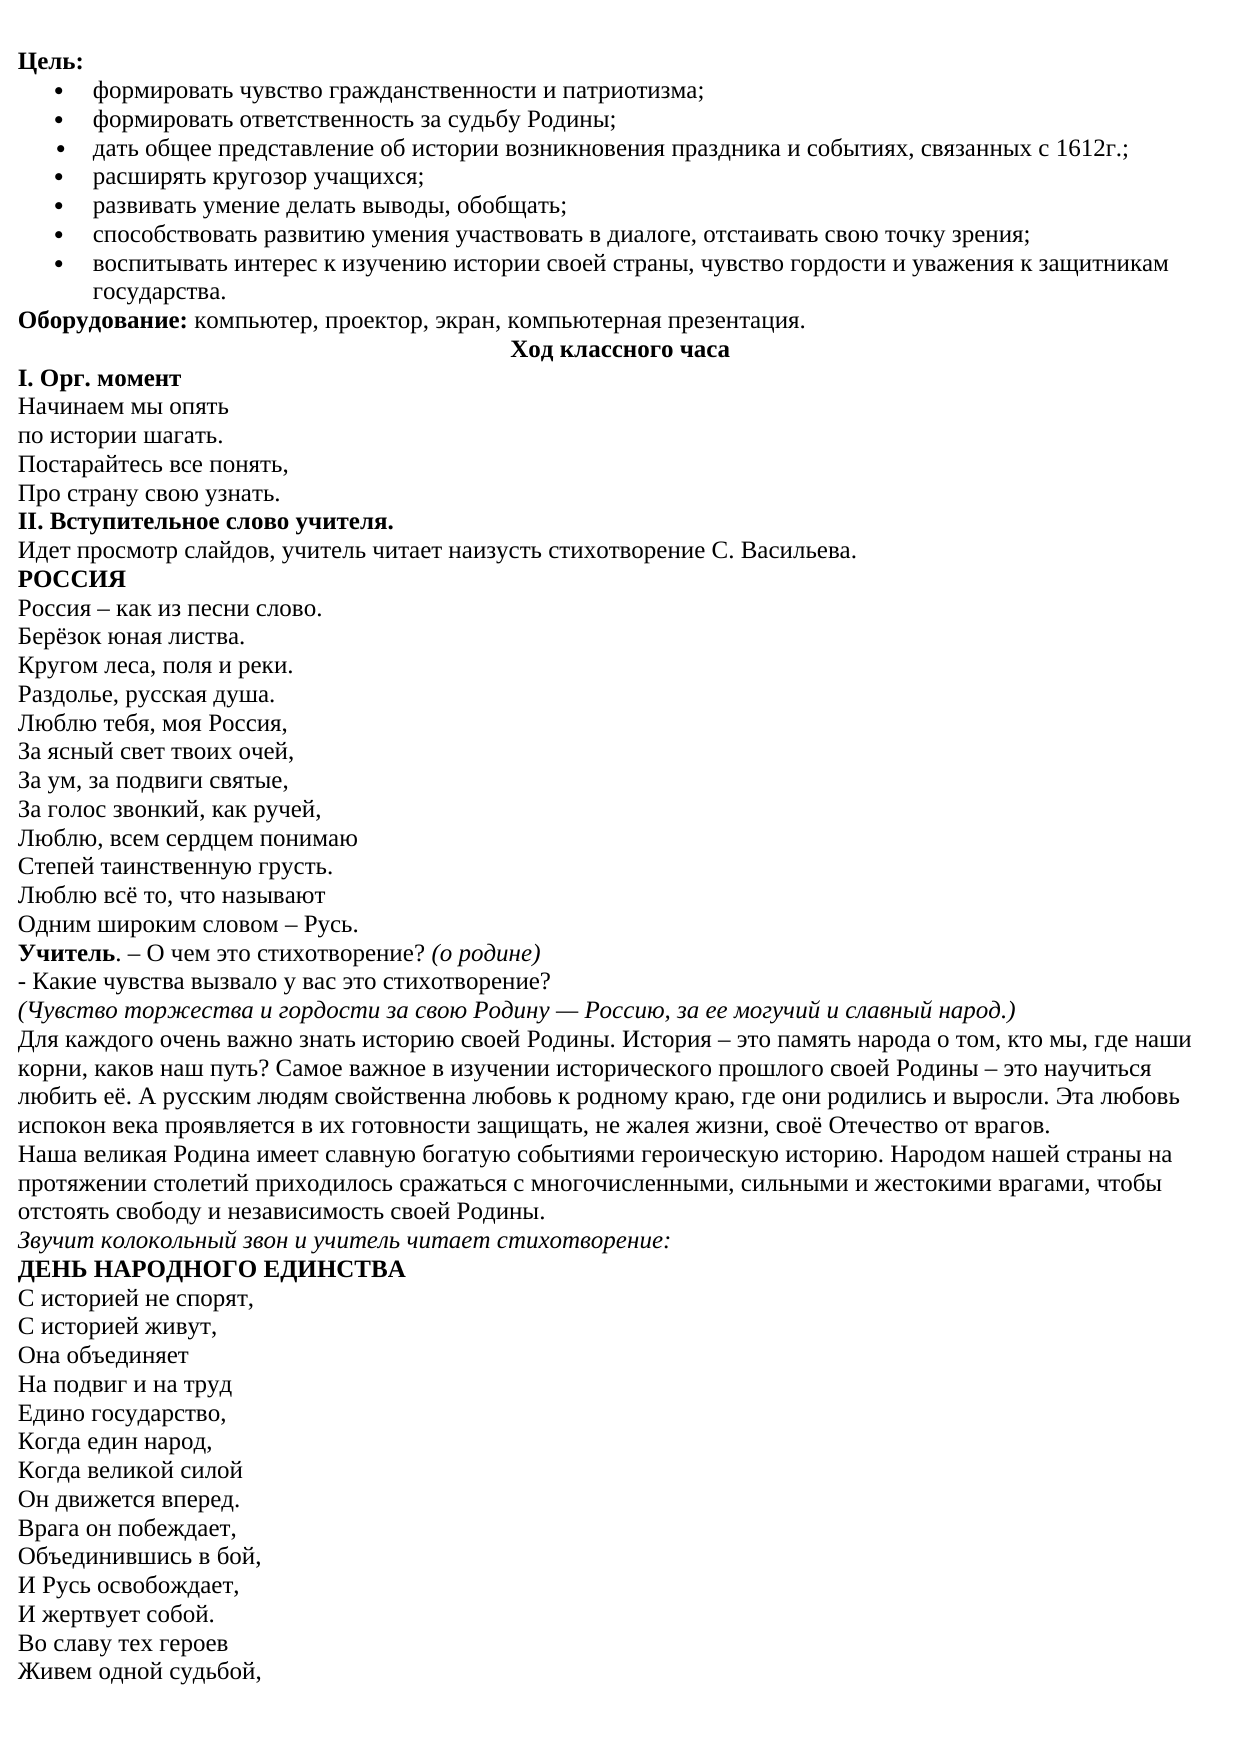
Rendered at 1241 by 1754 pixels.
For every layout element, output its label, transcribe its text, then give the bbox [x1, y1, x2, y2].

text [18, 1283, 1222, 1685]
text Наша великая Родина имеет славную богатую событиями героическую историю. Народом нашей страны на протяжении столетий приходилось сражаться с многочисленными, сильными и жестокими врагами, чтобы отстоять свободу и независимость своей Родины. [18, 1139, 1222, 1225]
text I. Орг. момент [18, 363, 1222, 391]
text Идет просмотр слайдов, учитель читает наизусть стихотворение С. Васильева. [18, 535, 1222, 564]
text Цель: [18, 46, 1222, 75]
list формировать чувство гражданственности и патриотизма; [55, 75, 1222, 104]
text (Чувство торжества и гордости за свою Родину — Россию, за ее могучий и славный народ.) [18, 995, 1222, 1024]
list расширять кругозор учащихся; [55, 161, 1222, 190]
text Ход классного часа [18, 334, 1222, 363]
text Россия – как из песни слово. Берёзок юная листва. Кругом леса, поля и реки. Раздолье, русская душа. Люблю тебя, моя Россия, За ясный свет твоих очей, За ум, за подвиги святые, За голос звонкий, как ручей, Люблю, всем сердцем понимаю Степей таинственную грусть. Люблю всё то, что называют Одним широким словом – Русь. [18, 593, 1222, 938]
list развивать умение делать выводы, обобщать; [55, 190, 1222, 219]
list способствовать развитию умения участвовать в диалоге, отстаивать свою точку зрения; [55, 219, 1222, 248]
list воспитывать интерес к изучению истории своей страны, чувство гордости и уважения к защитникам государства. [55, 248, 1222, 305]
text Для каждого очень важно знать историю своей Родины. История – это память народа о том, кто мы, где наши корни, каков наш путь? Самое важное в изучении исторического прошлого своей Родины – это научиться любить её. А русским людям свойственна любовь к родному краю, где они родились и выросли. Эта любовь испокон века проявляется в их готовности защищать, не жалея жизни, своё Отечество от врагов. [18, 1024, 1222, 1139]
text Начинаем мы опять по истории шагать. Постарайтесь все понять, Про страну свою узнать. [18, 391, 1222, 506]
list дать общее представление об истории возникновения праздника и событиях, связанных с 1612г.; [57, 133, 1222, 161]
text Оборудование: компьютер, проектор, экран, компьютерная презентация. [18, 305, 1222, 334]
text ДЕНЬ НАРОДНОГО ЕДИНСТВА [18, 1254, 1222, 1283]
text Звучит колокольный звон и учитель читает стихотворение: [18, 1225, 1222, 1254]
text II. Вступительное слово учителя. [18, 506, 1222, 535]
text - Какие чувства вызвало у вас это стихотворение? [18, 966, 1222, 995]
text РОССИЯ [18, 564, 1222, 593]
text Учитель. – О чем это стихотворение? (о родине) [18, 938, 1222, 966]
list формировать ответственность за судьбу Родины; [55, 104, 1222, 133]
